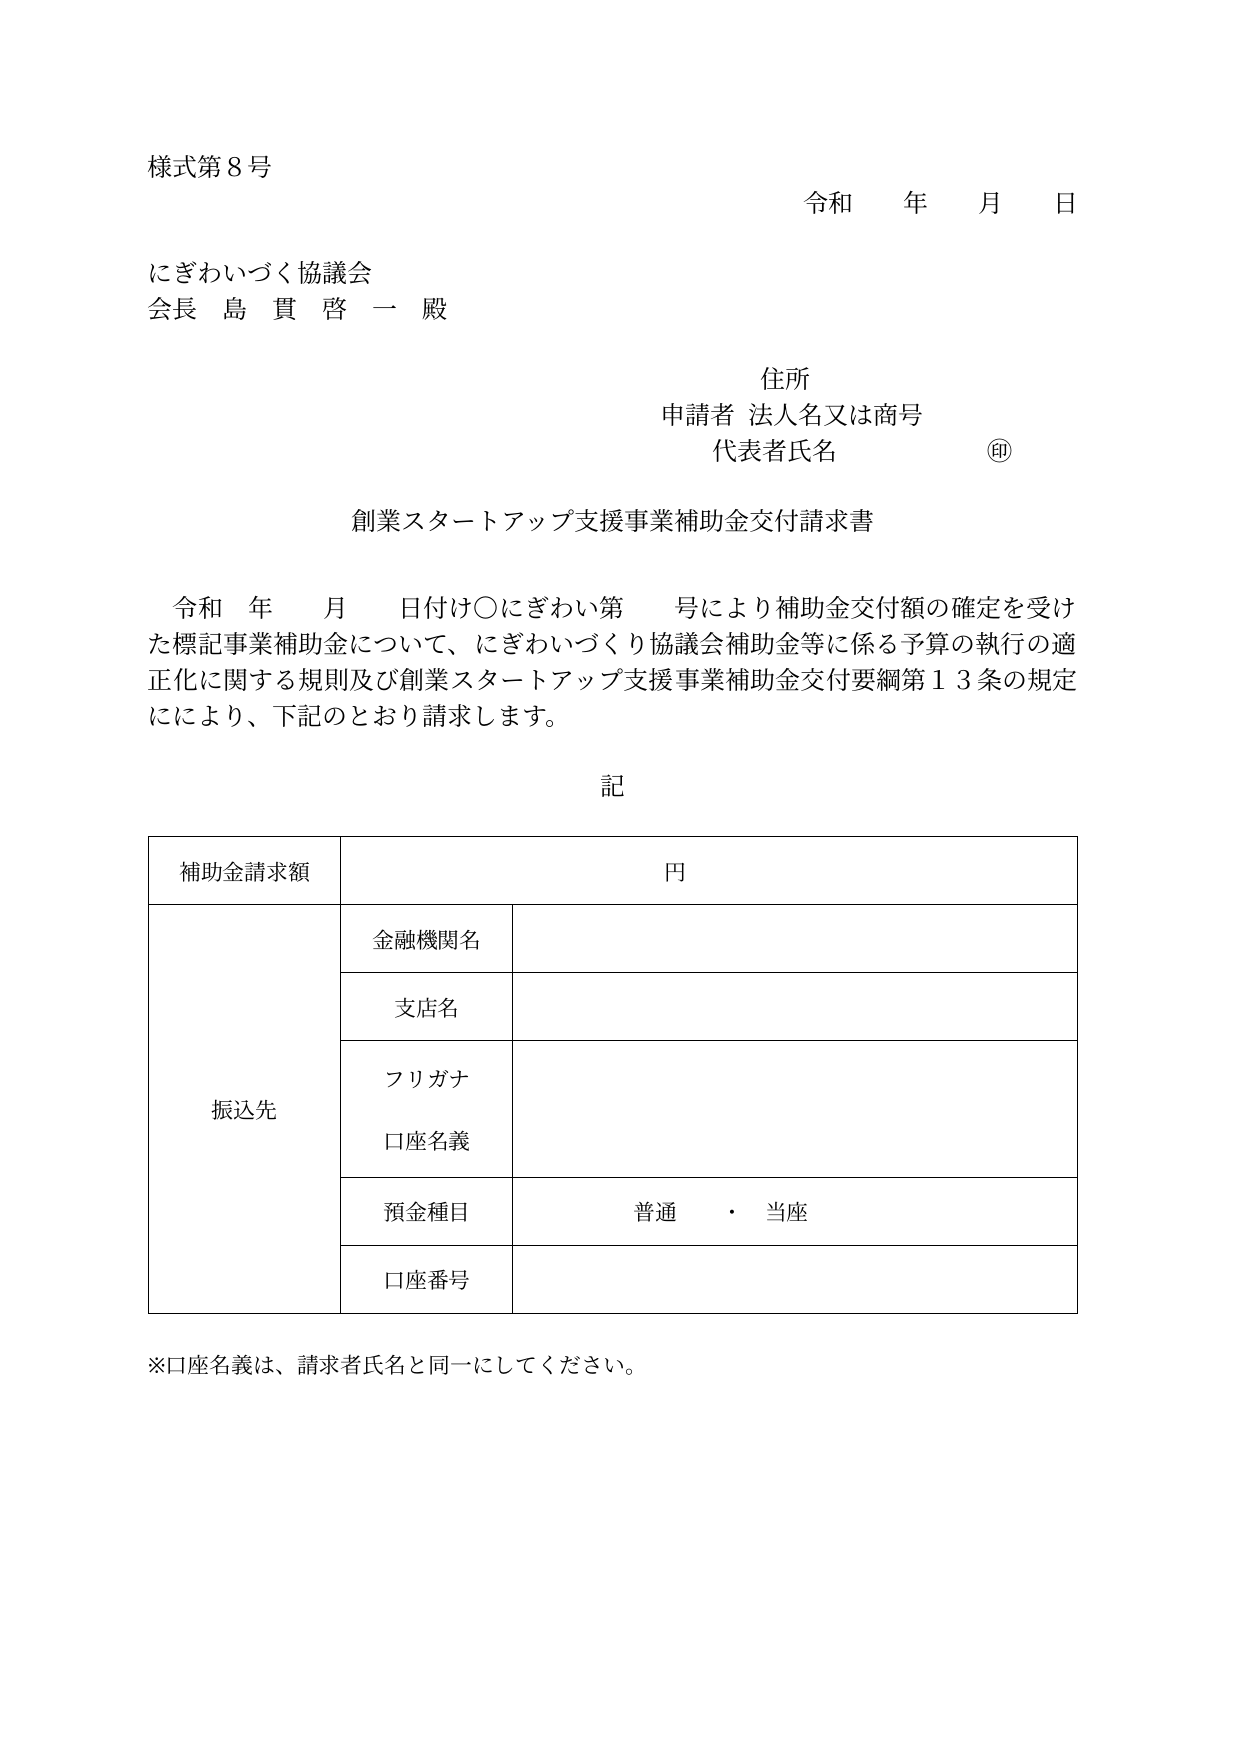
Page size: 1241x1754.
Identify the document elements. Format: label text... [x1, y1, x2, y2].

text 様式第８号 [148, 148, 1078, 184]
table_cell [513, 1246, 1077, 1313]
text 令和 年 月 日 [148, 184, 1078, 219]
table_cell 振込先 [149, 905, 340, 1313]
text 創業スタートアップ支援事業補助金交付請求書 [148, 501, 1078, 537]
table_header 円 [341, 837, 1077, 904]
text ※口座名義は、請求者氏名と同一にしてください。 [148, 1348, 1078, 1379]
table_cell 普通 ・ 当座 [513, 1178, 1077, 1245]
table_cell 預金種目 [341, 1178, 512, 1245]
table_cell 支店名 [341, 973, 512, 1040]
text 代表者氏名 ㊞ [148, 431, 1078, 467]
text 令和 年 月 日付け〇にぎわい第 号により補助金交付額の確定を受けた標記事業補助金について、にぎわいづくり協議会補助金等に係る予算の執行の適正化に関する規則及び創業スタートアップ支援事業補助金交付要綱第１３条の規定ににより、下記のとおり請求します。 [148, 588, 1078, 732]
table_cell フリガナ 口座名義 [341, 1041, 512, 1177]
table_cell [513, 1041, 1077, 1177]
text 会長 島 貫 啓 一 殿 [148, 289, 1078, 326]
table_cell 金融機関名 [341, 905, 512, 972]
table_cell [513, 905, 1077, 972]
table_cell 口座番号 [341, 1246, 512, 1313]
text 申請者 法人名又は商号 [148, 396, 1078, 431]
text 住所 [148, 359, 1078, 396]
table_header 補助金請求額 [149, 837, 340, 904]
subtitle 記 [148, 766, 1078, 802]
text にぎわいづく協議会 [148, 254, 1078, 289]
table_cell [513, 973, 1077, 1040]
